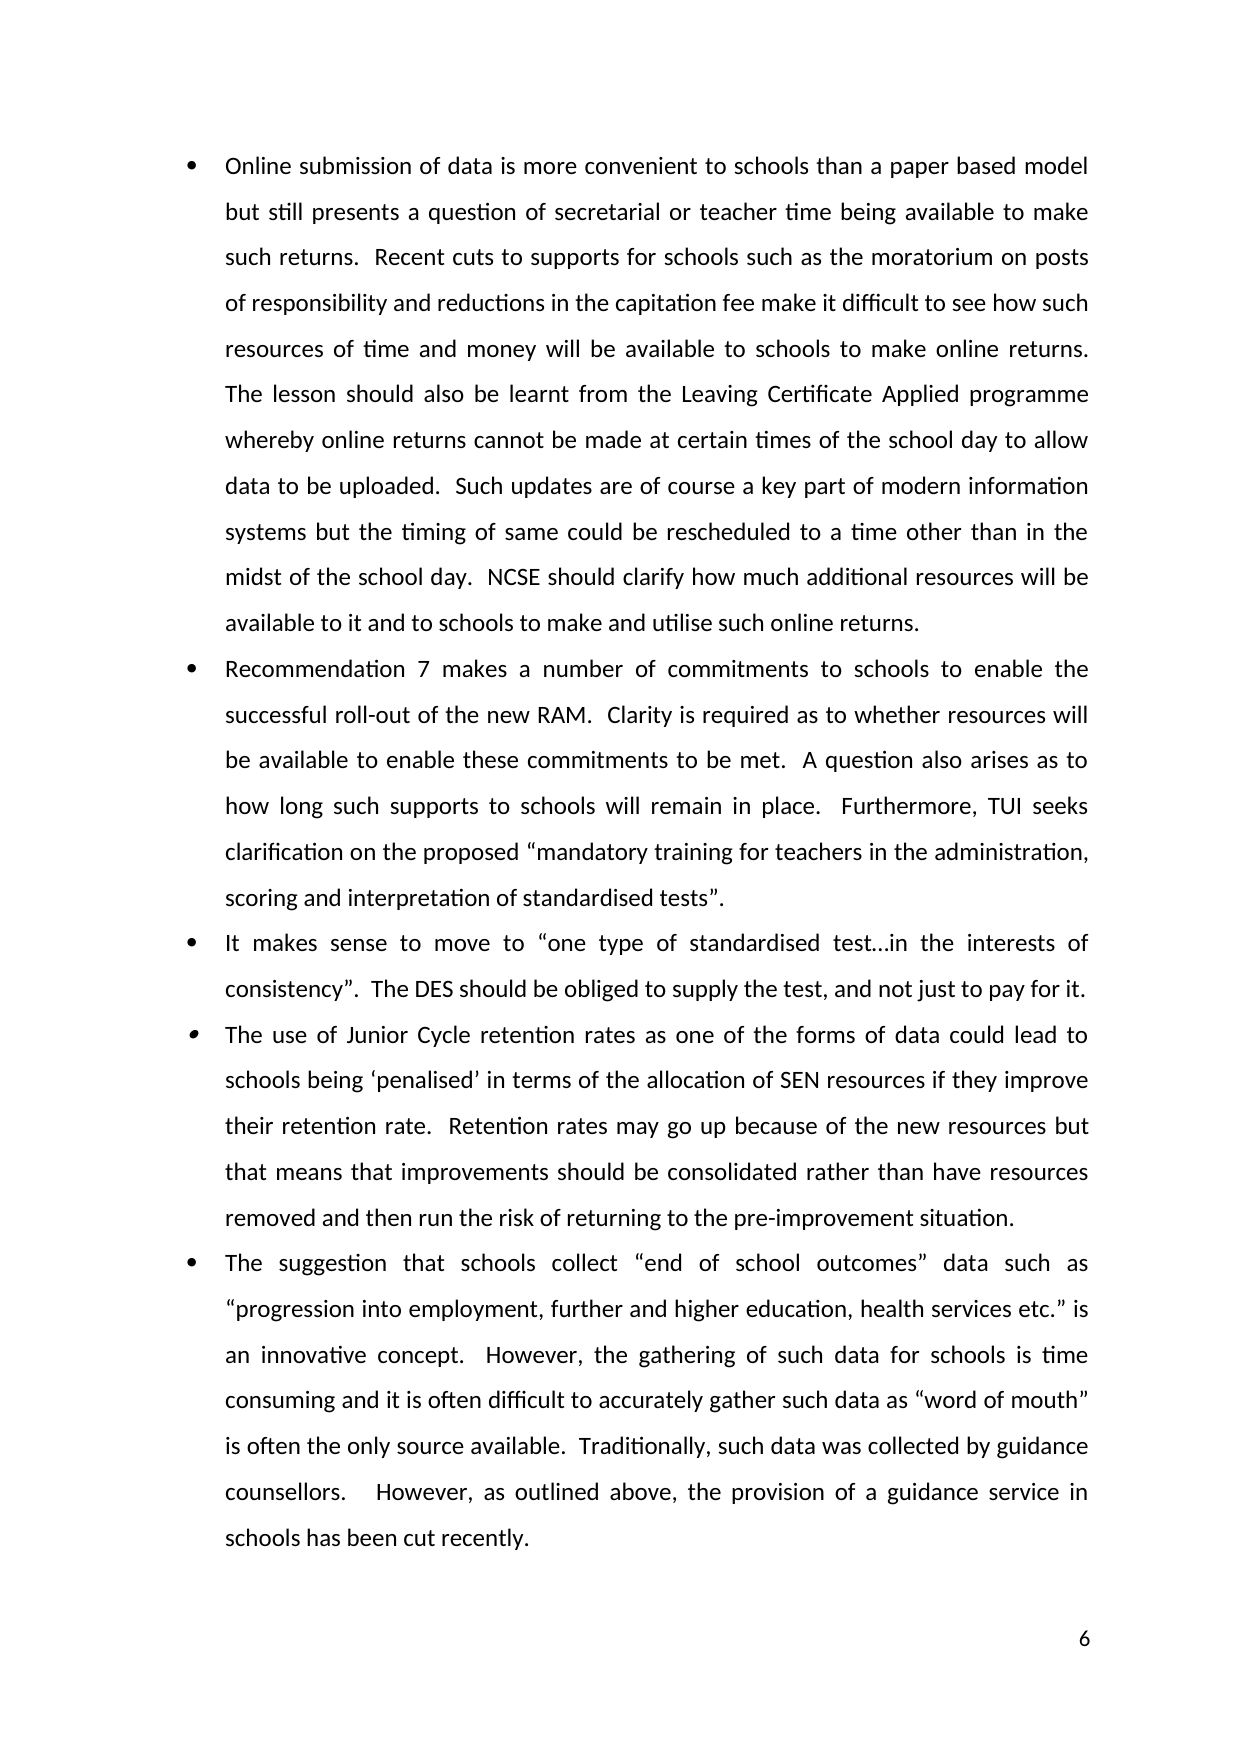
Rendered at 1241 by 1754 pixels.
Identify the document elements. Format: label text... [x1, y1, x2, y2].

list The suggestion that schools collect “end of school outcomes” data such as “progression into employment, further and higher education, health services etc.” is an innovative concept. However, the gathering of such data for schools is time consuming and it is often difficult to accurately gather such data as “word of mouth” is often the only source available. Traditionally, such data was collected by guidance counsellors. However, as outlined above, the provision of a guidance service in schools has been cut recently. [187, 1247, 1090, 1552]
list Recommendation 7 makes a number of commitments to schools to enable the successful roll-out of the new RAM. Clarity is required as to whether resources will be available to enable these commitments to be met. A question also arises as to how long such supports to schools will remain in place. Furthermore, TUI seeks clarification on the proposed “mandatory training for teachers in the administration, scoring and interpretation of standardised tests”. [187, 653, 1090, 912]
list It makes sense to move to “one type of standardised test…in the interests of consistency”. The DES should be obliged to supply the test, and not just to pay for it. [187, 927, 1090, 1004]
list The use of Junior Cycle retention rates as one of the forms of data could lead to schools being ‘penalised’ in terms of the allocation of SEN resources if they improve their retention rate. Retention rates may go up because of the new resources but that means that improvements should be consolidated rather than have resources removed and then run the risk of returning to the pre-improvement situation. [187, 1019, 1090, 1232]
list Online submission of data is more convenient to schools than a paper based model but still presents a question of secretarial or teacher time being available to make such returns. Recent cuts to supports for schools such as the moratorium on posts of responsibility and reductions in the capitation fee make it difficult to see how such resources of time and money will be available to schools to make online returns. The lesson should also be learnt from the Leaving Certificate Applied programme whereby online returns cannot be made at certain times of the school day to allow data to be uploaded. Such updates are of course a key part of modern information systems but the timing of same could be rescheduled to a time other than in the midst of the school day. NCSE should clarify how much additional resources will be available to it and to schools to make and utilise such online returns. [187, 150, 1090, 638]
